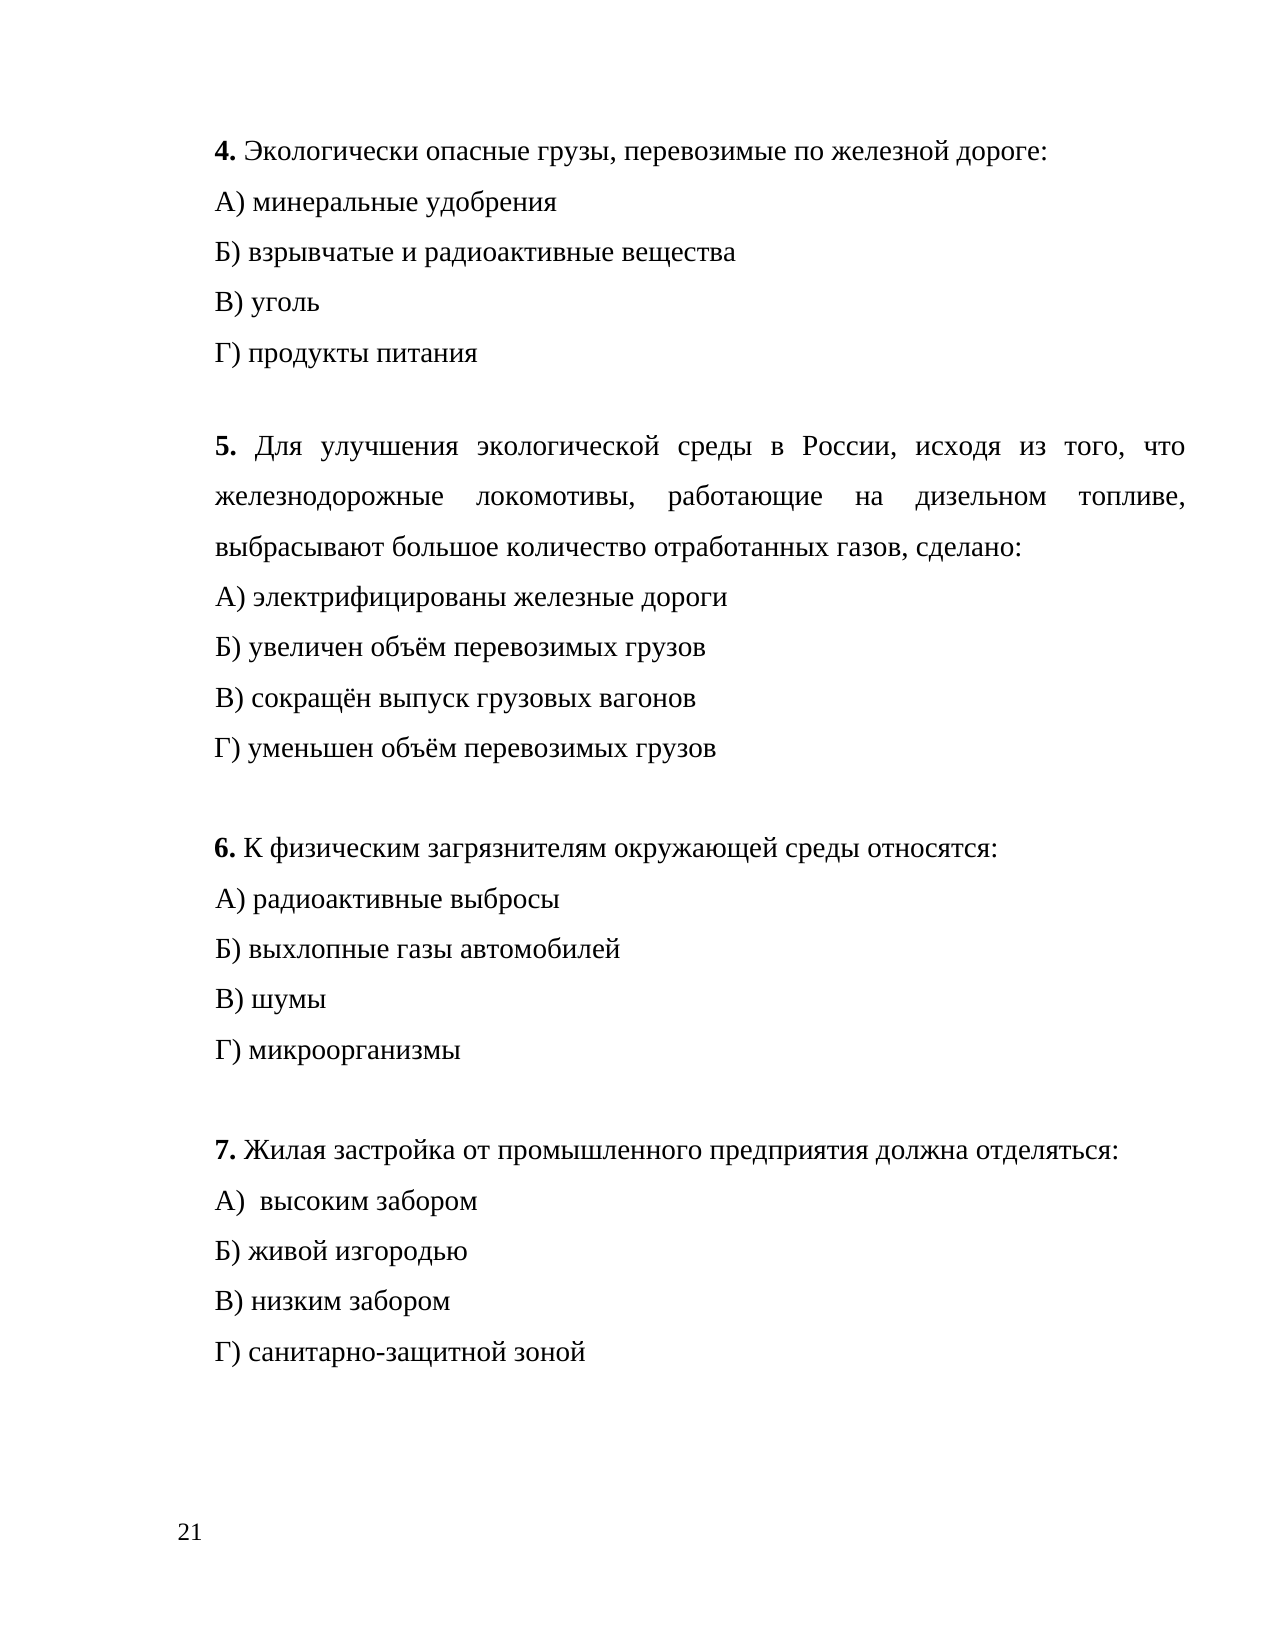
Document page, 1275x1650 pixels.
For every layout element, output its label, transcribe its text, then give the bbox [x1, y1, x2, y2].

text 5. Для улучшения экологической среды в России, исходя из того, что железнодорожные локомотивы, работающие на дизельном топливе, выбрасывают большое количество отработанных газов, сделано: [215, 428, 1186, 562]
text А) минеральные удобрения [214, 184, 1186, 217]
text В) уголь [214, 284, 1186, 318]
text 7. Жилая застройка от промышленного предприятия должна отделяться: [214, 1132, 1186, 1166]
text Б) увеличен объём перевозимых грузов [215, 629, 1186, 663]
text Г) продукты питания [214, 335, 1186, 368]
text Г) санитарно-защитной зоной [214, 1334, 1186, 1367]
text Б) взрывчатые и радиоактивные вещества [214, 234, 1186, 268]
text В) низким забором [214, 1283, 1186, 1317]
text А) высоким забором [214, 1183, 1186, 1216]
text А) электрифицированы железные дороги [215, 579, 1186, 613]
text В) сокращён выпуск грузовых вагонов [215, 680, 1186, 713]
text В) шумы [215, 982, 1186, 1015]
text Б) живой изгородью [214, 1233, 1186, 1267]
text Б) выхлопные газы автомобилей [215, 931, 1186, 965]
text 4. Экологически опасные грузы, перевозимые по железной дороге: [214, 133, 1186, 167]
text А) радиоактивные выбросы [215, 881, 1186, 914]
text Г) микроорганизмы [215, 1032, 1186, 1065]
text Г) уменьшен объём перевозимых грузов 6. К физическим загрязнителям окружающей среды относятся: [192, 730, 1186, 864]
